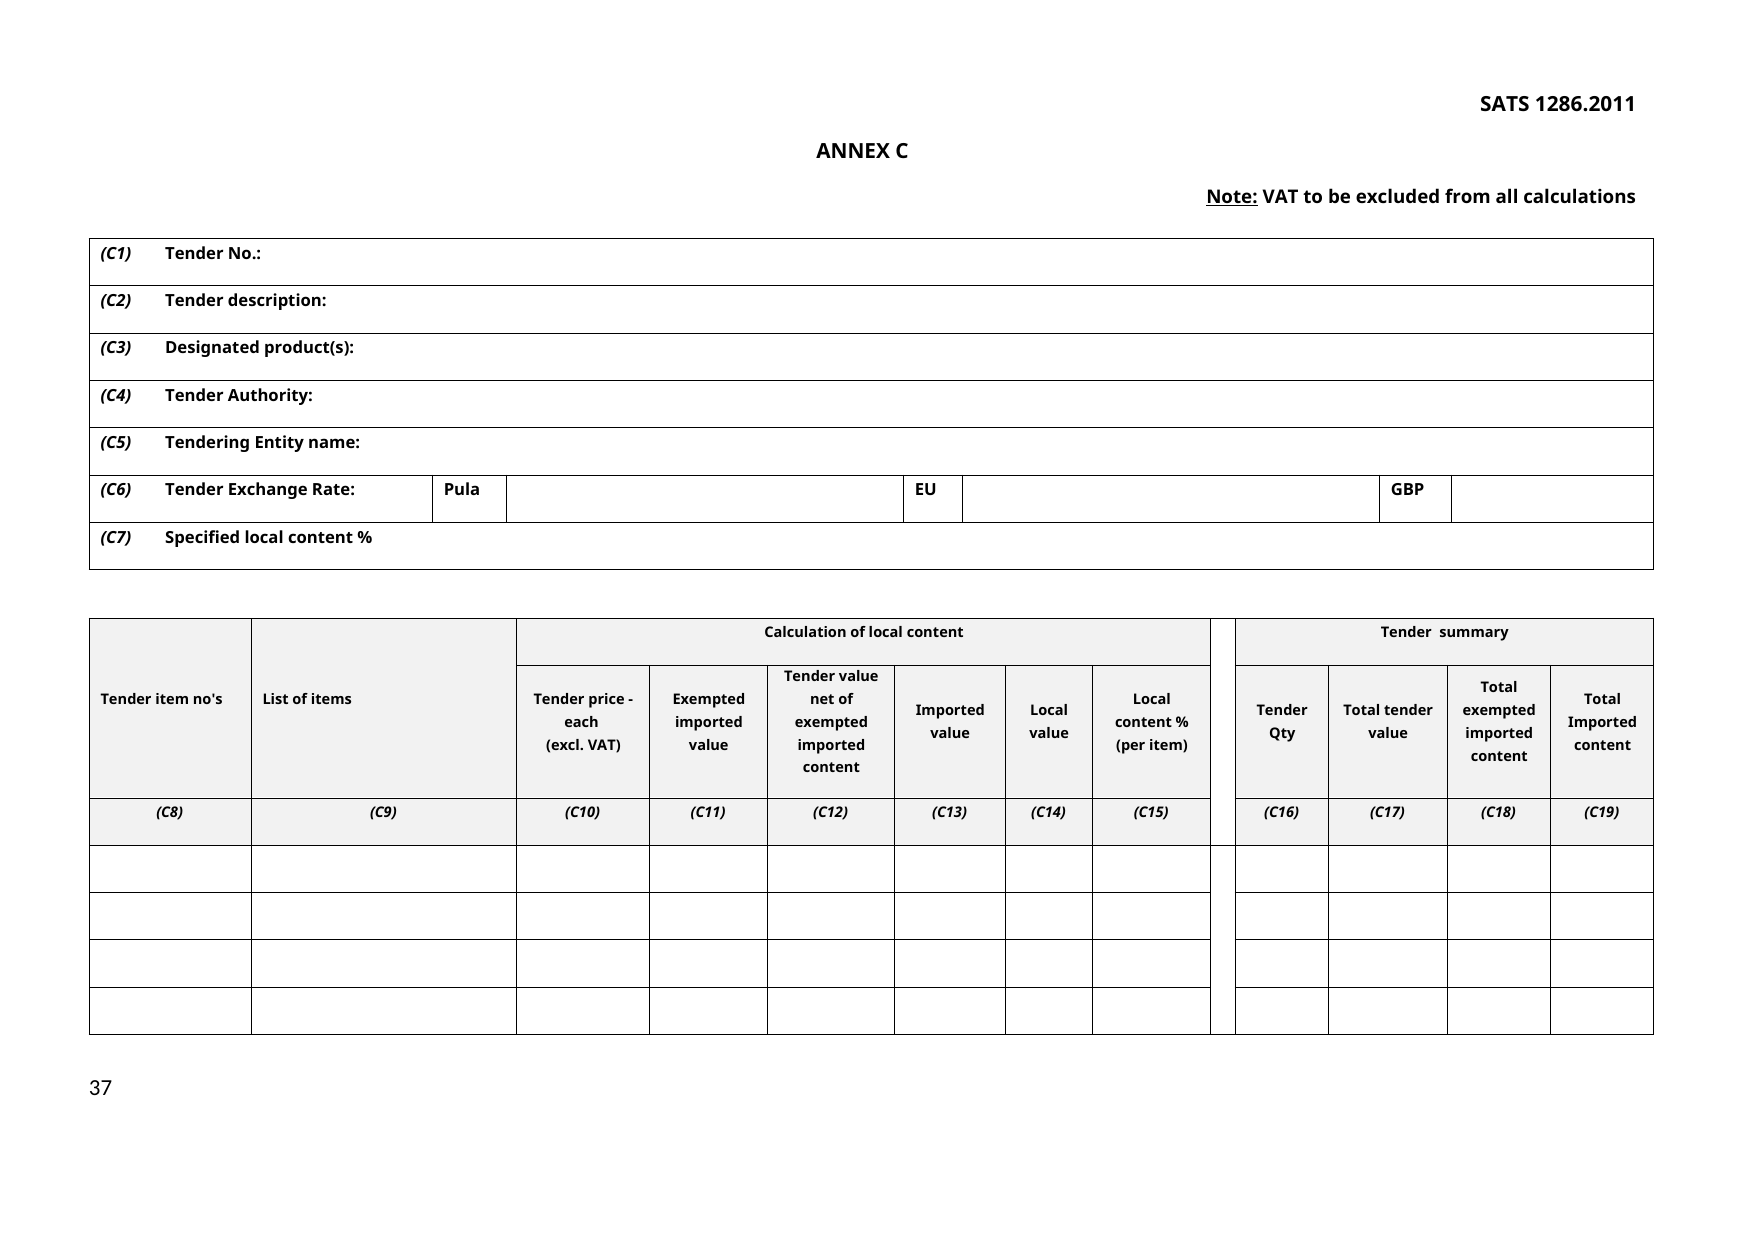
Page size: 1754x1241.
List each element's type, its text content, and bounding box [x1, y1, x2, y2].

table_cell [1236, 940, 1328, 987]
table_cell [517, 893, 649, 939]
table_cell (C7) [90, 523, 154, 569]
table_cell Local value [1006, 666, 1092, 797]
table_header Calculation of local content [517, 619, 1210, 665]
table_cell (C13) [895, 799, 1005, 845]
table_cell [90, 846, 251, 892]
table_cell [432, 286, 1653, 333]
table_cell Specified local content % [154, 523, 432, 569]
table_cell (C17) [1329, 799, 1447, 845]
table_cell [1329, 988, 1447, 1034]
table_cell [1093, 940, 1210, 987]
table_cell [768, 988, 894, 1034]
table_cell (C2) [90, 286, 154, 333]
table_cell [1329, 893, 1447, 939]
table_cell [1329, 846, 1447, 892]
table_cell [432, 334, 1653, 380]
table_cell EU [904, 476, 962, 522]
table_cell (C9) [252, 799, 516, 845]
table_cell (C14) [1006, 799, 1092, 845]
table_cell Total Imported content [1551, 666, 1653, 797]
table_cell (C6) [90, 476, 154, 522]
table_cell Tender price - each (excl. VAT) [517, 666, 649, 797]
text SATS 1286.2011 [89, 89, 1636, 117]
table_cell [90, 940, 251, 987]
table_cell Total exempted imported content [1448, 666, 1550, 797]
table_cell [432, 523, 1653, 569]
table_cell Tender Qty [1236, 666, 1328, 797]
table_cell [1236, 988, 1328, 1034]
table_cell [650, 940, 767, 987]
table_cell Tender Authority: [154, 381, 432, 427]
table_cell [1448, 940, 1550, 987]
table_header List of items [252, 619, 516, 797]
table_cell [90, 893, 251, 939]
table_cell (C4) [90, 381, 154, 427]
table_cell [963, 476, 1355, 522]
table_cell Pula [433, 476, 506, 522]
table_cell [1448, 846, 1550, 892]
table_cell [1551, 940, 1653, 987]
table_cell (C18) [1448, 799, 1550, 845]
table_cell [517, 846, 649, 892]
table_cell [768, 893, 894, 939]
table_cell [1006, 893, 1092, 939]
table_cell [1551, 846, 1653, 892]
table_cell (C10) [517, 799, 649, 845]
table_cell [1093, 988, 1210, 1034]
text ANNEX C [89, 136, 1636, 164]
table_cell [768, 940, 894, 987]
table_cell [1452, 476, 1653, 522]
table_cell [650, 893, 767, 939]
table_cell [1448, 893, 1550, 939]
table_cell [507, 476, 874, 522]
table_cell [432, 428, 1653, 474]
table_cell [1551, 893, 1653, 939]
table_cell (C19) [1551, 799, 1653, 845]
table_cell [1093, 893, 1210, 939]
table_cell [517, 988, 649, 1034]
table_cell [1006, 846, 1092, 892]
table_cell (C15) [1093, 799, 1210, 845]
table_cell (C8) [90, 799, 251, 845]
table_cell [1236, 846, 1328, 892]
table_cell [1006, 940, 1092, 987]
table_cell [895, 940, 1005, 987]
table_header (C1) [90, 239, 154, 285]
table_cell [1093, 846, 1210, 892]
table_header Tender No.: [154, 239, 432, 285]
table_cell [1355, 476, 1379, 522]
table_cell Tender value net of exempted imported content [768, 666, 894, 797]
table_cell [1236, 893, 1328, 939]
table_cell GBP [1380, 476, 1451, 522]
table_cell Exempted imported value [650, 666, 767, 797]
table_cell [90, 988, 251, 1034]
table_cell [895, 893, 1005, 939]
table_cell Imported value [895, 666, 1005, 797]
table_cell (C5) [90, 428, 154, 474]
table_cell [432, 381, 1653, 427]
table_cell [252, 893, 516, 939]
table_cell [252, 988, 516, 1034]
table_cell [874, 476, 903, 522]
table_cell [1448, 988, 1550, 1034]
table_cell [252, 846, 516, 892]
table_header Tender summary [1236, 619, 1653, 665]
table_cell (C11) [650, 799, 767, 845]
table_header [432, 239, 1653, 285]
table_cell [1211, 846, 1235, 1034]
table_cell (C3) [90, 334, 154, 380]
table_cell Total tender value [1329, 666, 1447, 797]
table_header Tender item no's [90, 619, 251, 797]
table_cell [768, 846, 894, 892]
table_cell Tendering Entity name: [154, 428, 432, 474]
table_cell [650, 988, 767, 1034]
table_cell Tender Exchange Rate: [154, 476, 432, 522]
table_header [1211, 619, 1235, 845]
table_cell Designated product(s): [154, 334, 432, 380]
table_cell [895, 846, 1005, 892]
table_cell [895, 988, 1005, 1034]
table_cell [1006, 988, 1092, 1034]
table_cell (C12) [768, 799, 894, 845]
table_cell [1329, 940, 1447, 987]
table_cell Local content % (per item) [1093, 666, 1210, 797]
table_cell Tender description: [154, 286, 432, 333]
table_cell [1551, 988, 1653, 1034]
table_cell [252, 940, 516, 987]
table_cell [517, 940, 649, 987]
table_cell (C16) [1236, 799, 1328, 845]
text Note: VAT to be excluded from all calculations [89, 183, 1636, 209]
table_cell [650, 846, 767, 892]
